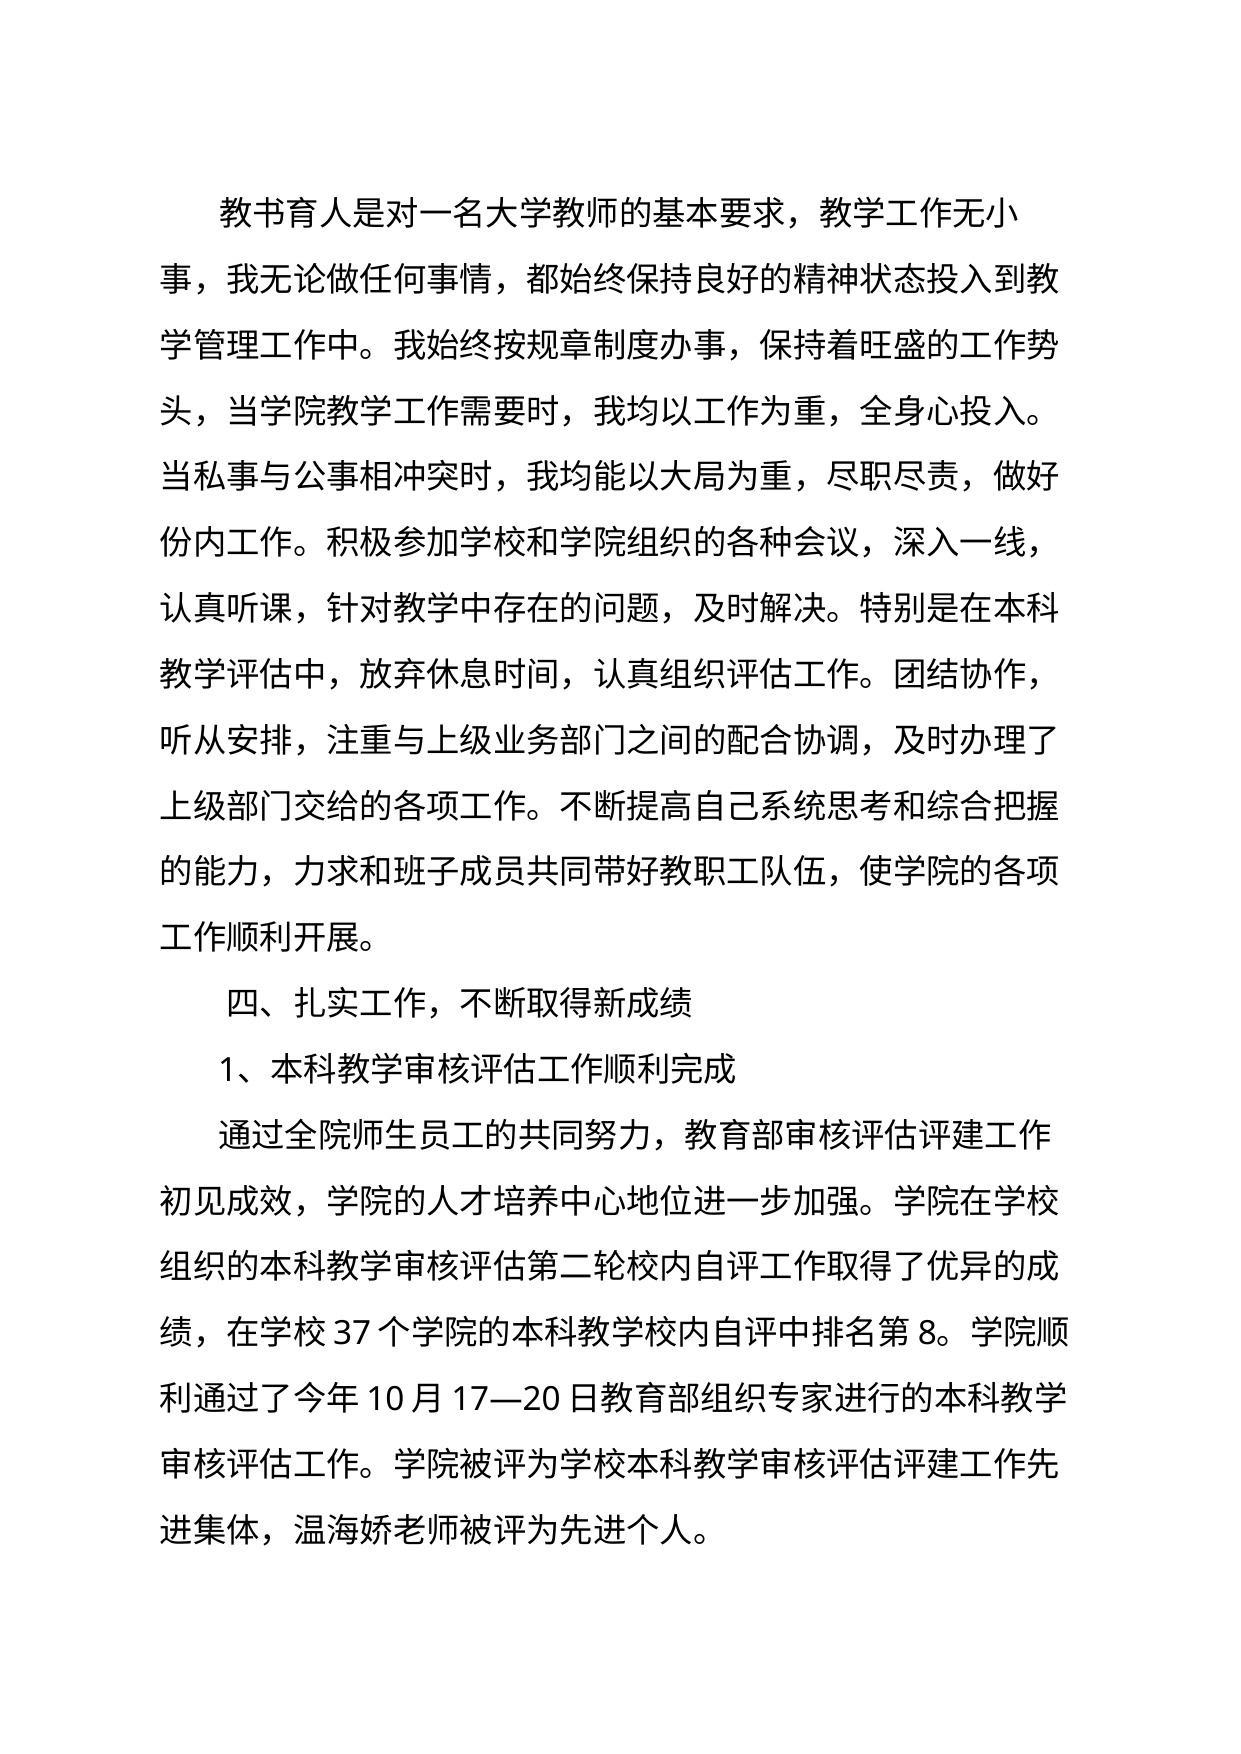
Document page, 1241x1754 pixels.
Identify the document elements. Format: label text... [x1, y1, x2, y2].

text 四、扎实工作，不断取得新成绩 [159, 968, 1081, 1034]
text 教书育人是对一名大学教师的基本要求，教学工作无小事，我无论做任何事情，都始终保持良好的精神状态投入到教学管理工作中。我始终按规章制度办事，保持着旺盛的工作势头，当学院教学工作需要时，我均以工作为重，全身心投入。当私事与公事相冲突时，我均能以大局为重，尽职尽责，做好份内工作。积极参加学校和学院组织的各种会议，深入一线，认真听课，针对教学中存在的问题，及时解决。特别是在本科教学评估中，放弃休息时间，认真组织评估工作。团结协作，听从安排，注重与上级业务部门之间的配合协调，及时办理了上级部门交给的各项工作。不断提高自己系统思考和综合把握的能力，力求和班子成员共同带好教职工队伍，使学院的各项工作顺利开展。 [159, 178, 1081, 968]
text 1、本科教学审核评估工作顺利完成 [159, 1034, 1081, 1100]
text 通过全院师生员工的共同努力，教育部审核评估评建工作初见成效，学院的人才培养中心地位进一步加强。学院在学校组织的本科教学审核评估第二轮校内自评工作取得了优异的成绩，在学校37个学院的本科教学校内自评中排名第8。学院顺利通过了今年10月17—20日教育部组织专家进行的本科教学审核评估工作。学院被评为学校本科教学审核评估评建工作先进集体，温海娇老师被评为先进个人。 [159, 1100, 1081, 1561]
